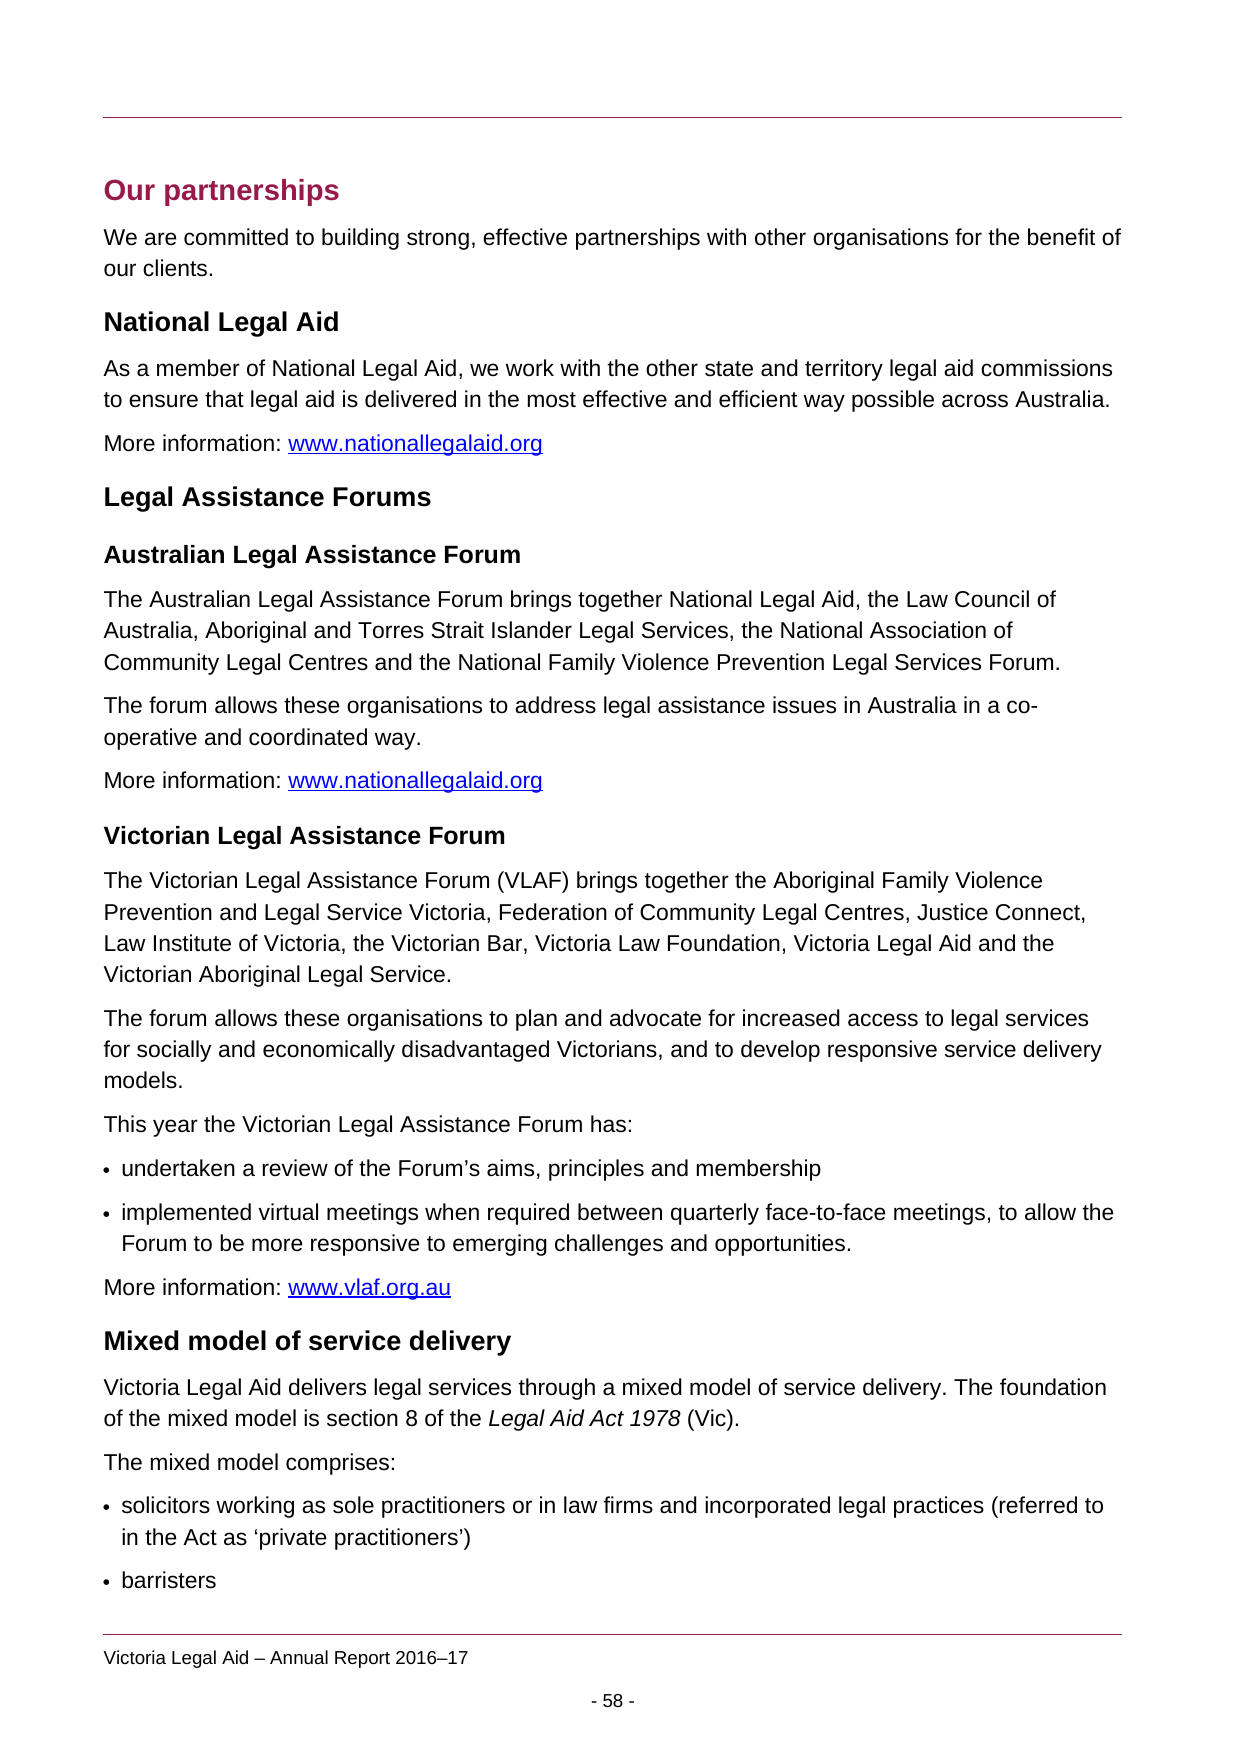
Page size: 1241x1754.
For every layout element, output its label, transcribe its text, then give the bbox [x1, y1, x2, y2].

text The forum allows these organisations to plan and advocate for increased access to legal services for socially and economically disadvantaged Victorians, and to develop responsive service delivery models. [103, 1000, 1122, 1094]
subtitle Legal Assistance Forums [103, 481, 1122, 512]
text The forum allows these organisations to address legal assistance issues in Australia in a co-operative and coordinated way. [103, 687, 1122, 750]
subtitle Our partnerships [103, 173, 1122, 206]
subtitle Mixed model of service delivery [103, 1325, 1122, 1356]
subtitle Australian Legal Assistance Forum [103, 537, 1122, 569]
text implemented virtual meetings when required between quarterly face-to-face meetings, to allow the Forum to be more responsive to emerging challenges and opportunities. [103, 1194, 1122, 1256]
text Victoria Legal Aid delivers legal services through a mixed model of service delivery. The foundation of the mixed model is section 8 of the Legal Aid Act 1978 (Vic). [103, 1369, 1122, 1431]
subtitle Victorian Legal Assistance Forum [103, 819, 1122, 850]
text This year the Victorian Legal Assistance Forum has: [103, 1106, 1122, 1137]
text The Australian Legal Assistance Forum brings together National Legal Aid, the Law Council of Australia, Aboriginal and Torres Strait Islander Legal Services, the National Association of Community Legal Centres and the National Family Violence Prevention Legal Services Forum. [103, 581, 1122, 675]
text As a member of National Legal Aid, we work with the other state and territory legal aid commissions to ensure that legal aid is delivered in the most effective and efficient way possible across Australia. [103, 350, 1122, 412]
text More information: www.vlaf.org.au [103, 1269, 1122, 1300]
text The Victorian Legal Assistance Forum (VLAF) brings together the Aboriginal Family Violence Prevention and Legal Service Victoria, Federation of Community Legal Centres, Justice Connect, Law Institute of Victoria, the Victorian Bar, Victoria Law Foundation, Victoria Legal Aid and the Victorian Aboriginal Legal Service. [103, 862, 1122, 987]
text More information: www.nationallegalaid.org [103, 425, 1122, 456]
text We are committed to building strong, effective partnerships with other organisations for the benefit of our clients. [103, 219, 1122, 281]
text undertaken a review of the Forum’s aims, principles and membership [103, 1150, 1122, 1181]
text solicitors working as sole practitioners or in law firms and incorporated legal practices (referred to in the Act as ‘private practitioners’) [103, 1487, 1122, 1550]
subtitle National Legal Aid [103, 306, 1122, 337]
text More information: www.nationallegalaid.org [103, 762, 1122, 794]
text The mixed model comprises: [103, 1444, 1122, 1475]
text barristers [103, 1562, 1122, 1594]
